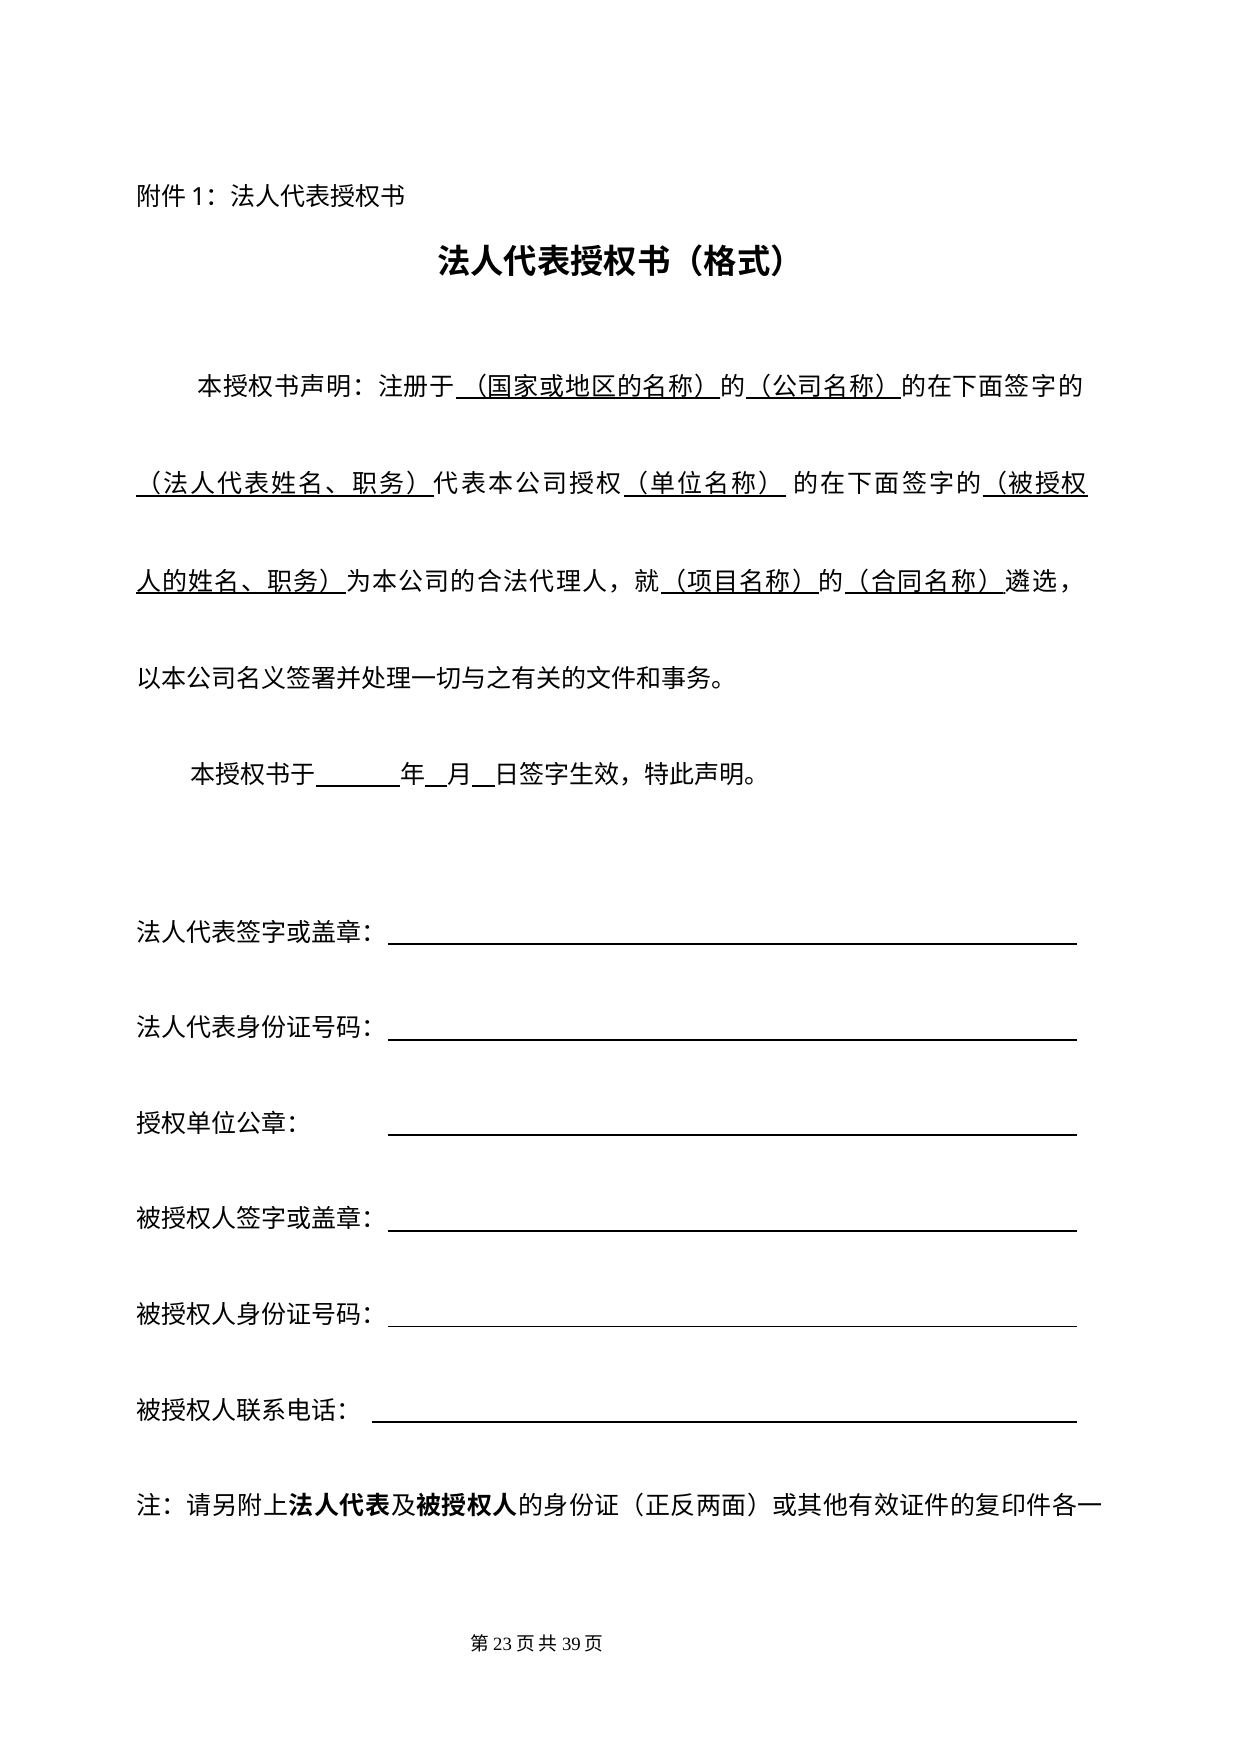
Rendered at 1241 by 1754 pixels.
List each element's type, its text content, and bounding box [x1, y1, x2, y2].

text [136, 1471, 1104, 1536]
text 法人代表身份证号码： [136, 993, 1104, 1058]
text 本授权书声明：注册于 （国家或地区的名称）的（公司名称）的在下面签字的（法人代表姓名、职务）代表本公司授权（单位名称） 的在下面签字的（被授权人的姓名、职务）为本公司的合法代理人，就（项目名称）的（合同名称）遴选，以本公司名义签署并处理一切与之有关的文件和事务。 [136, 352, 1104, 709]
text 法人代表授权书（格式） [136, 227, 1104, 292]
text 附件1：法人代表授权书 [136, 162, 1104, 227]
text 授权单位公章： [136, 1089, 1104, 1154]
text 被授权人签字或盖章： [136, 1184, 1104, 1249]
text 法人代表签字或盖章： [136, 898, 1104, 963]
text 被授权人联系电话： [136, 1376, 1104, 1441]
text 本授权书于 年 月 日签字生效，特此声明。 [191, 740, 1104, 805]
text 被授权人身份证号码： [136, 1280, 1104, 1345]
